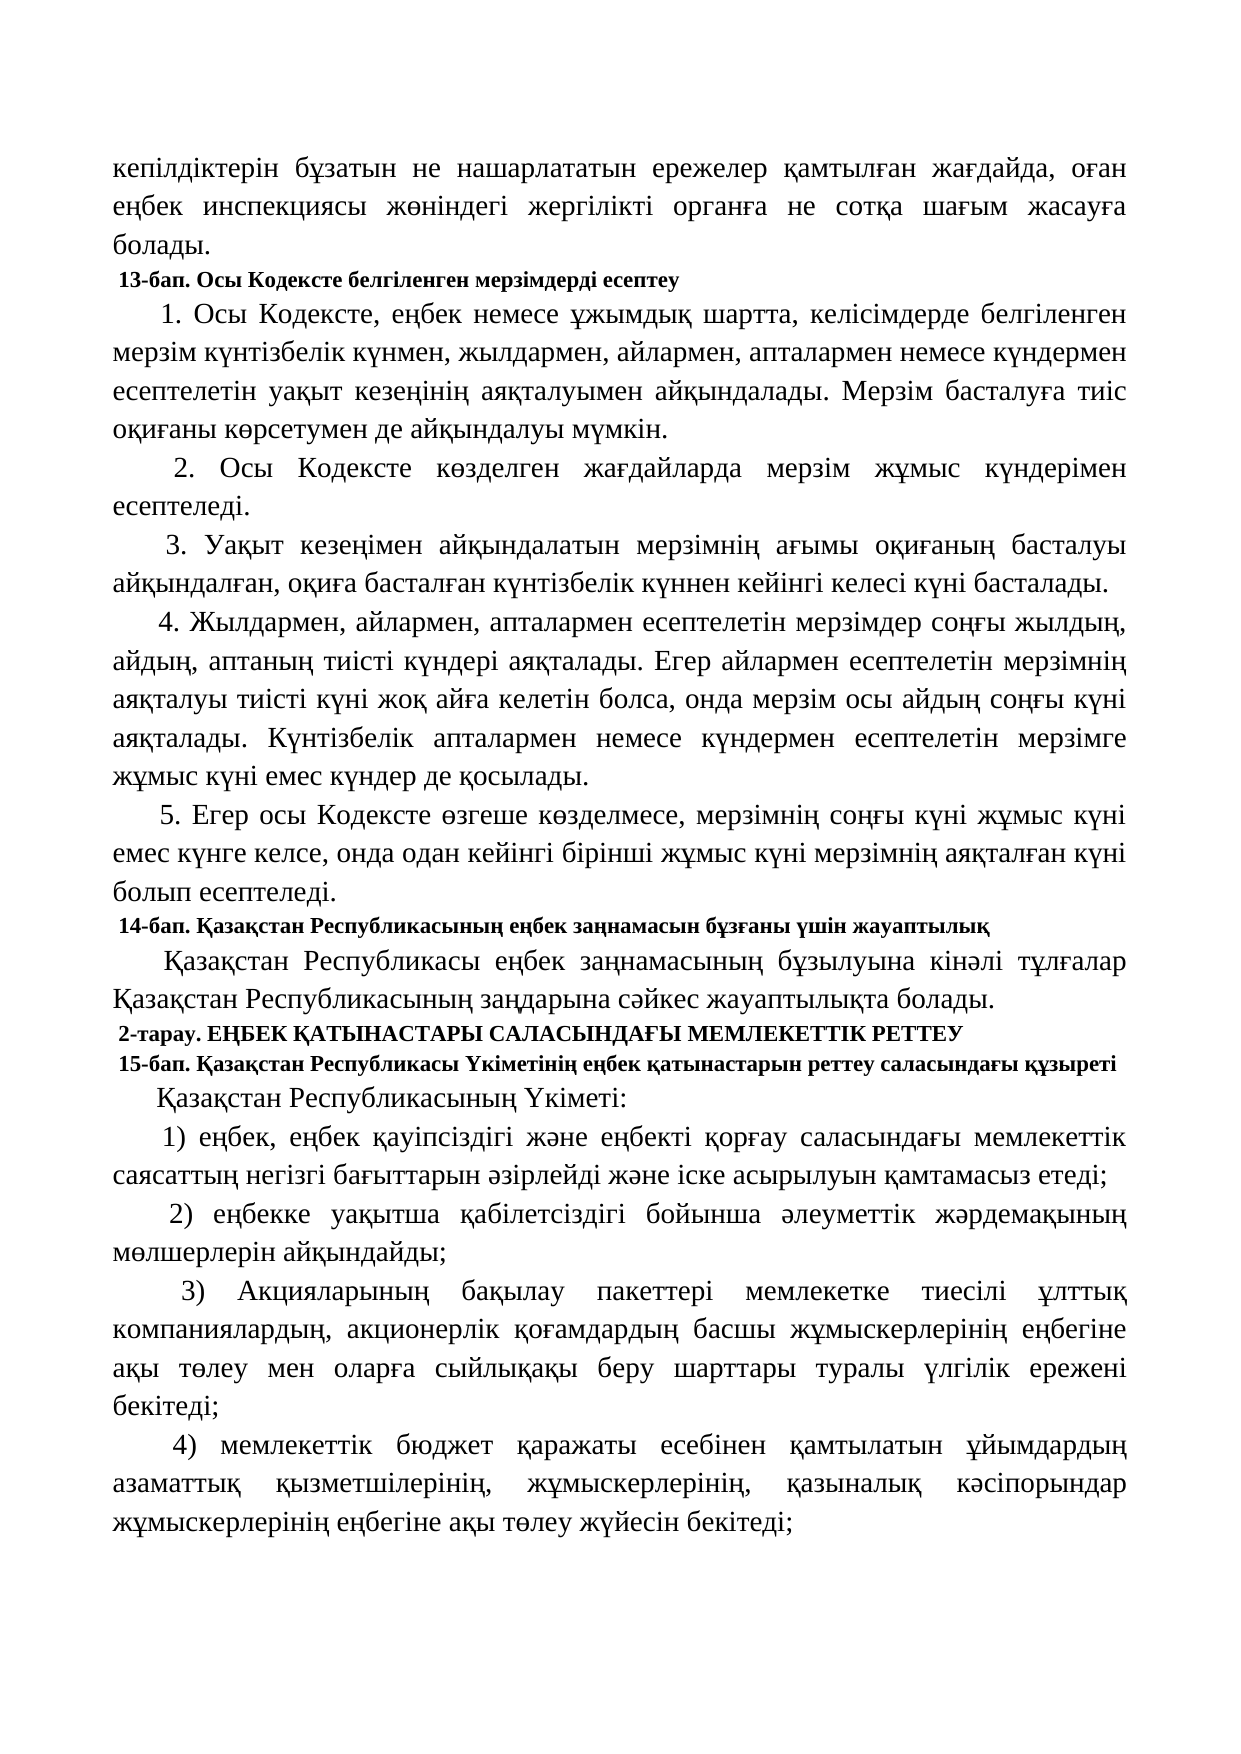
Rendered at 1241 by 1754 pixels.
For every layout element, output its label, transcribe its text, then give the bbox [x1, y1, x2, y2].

text Қазақстан Республикасының Үкіметі: [112, 1080, 1128, 1114]
text 13-бап. Осы Кодексте белгіленген мерзімдерді есептеу [112, 266, 1128, 292]
text 1) еңбек, еңбек қауіпсіздігі және еңбекті қорғау саласындағы мемлекеттік саясаттың негізгі бағыттарын әзірлейді және іске асырылуын қамтамасыз етеді; [112, 1119, 1128, 1191]
text 5. Егер осы Кодексте өзгеше көзделмесе, мерзімнің соңғы күні жұмыс күні емес күнге келсе, онда одан кейінгі бірінші жұмыс күні мерзімнің аяқталған күні болып есептеледі. [112, 797, 1128, 907]
text 3. Уақыт кезеңімен айқындалатын мерзімнің ағымы оқиғаның басталуы айқындалған, оқиға басталған күнтізбелік күннен кейінгі келесі күні басталады. [112, 527, 1128, 599]
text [112, 150, 1128, 261]
text 14-бап. Қазақстан Республикасының еңбек заңнамасын бұзғаны үшін жауаптылық [112, 912, 1128, 939]
text 2. Осы Кодексте көзделген жағдайларда мерзім жұмыс күндерімен есептеледі. [112, 450, 1128, 522]
text 2-тарау. ЕҢБЕК ҚАТЫНАСТАРЫ САЛАСЫНДАҒЫ МЕМЛЕКЕТТІК РЕТТЕУ [112, 1020, 1128, 1046]
text 4. Жылдармен, айлармен, апталармен есептелетін мерзімдер соңғы жылдың, айдың, аптаның тиісті күндері аяқталады. Егер айлармен есептелетін мерзімнің аяқталуы тиісті күні жоқ айға келетін болса, онда мерзім осы айдың соңғы күні аяқталады. Күнтізбелік апталармен немесе күндермен есептелетін мерзімге жұмыс күні емес күндер де қосылады. [112, 604, 1128, 792]
text 1. Осы Кодексте, еңбек немесе ұжымдық шартта, келісімдерде белгіленген мерзім күнтізбелік күнмен, жылдармен, айлармен, апталармен немесе күндермен есептелетін уақыт кезеңінің аяқталуымен айқындалады. Мерзім басталуға тиіс оқиғаны көрсетумен де айқындалуы мүмкін. [112, 296, 1128, 445]
text 2) еңбекке уақытша қабілетсіздігі бойынша әлеуметтік жәрдемақының мөлшерлерін айқындайды; [112, 1196, 1128, 1268]
text 15-бап. Қазақстан Республикасы Үкіметінің еңбек қатынастарын реттеу саласындағы құзыреті [112, 1050, 1128, 1076]
text Қазақстан Республикасы еңбек заңнамасының бұзылуына кінәлі тұлғалар Қазақстан Республикасының заңдарына сәйкес жауаптылықта болады. [112, 943, 1128, 1015]
text 4) мемлекеттік бюджет қаражаты есебінен қамтылатын ұйымдардың азаматтық қызметшілерінің, жұмыскерлерінің, қазыналық кәсіпорындар жұмыскерлерінің еңбегіне ақы төлеу жүйесін бекітеді; [112, 1427, 1128, 1538]
text 3) Акцияларының бақылау пакеттері мемлекетке тиесілі ұлттық компаниялардың, акционерлік қоғамдардың басшы жұмыскерлерінің еңбегіне ақы төлеу мен оларға сыйлықақы беру шарттары туралы үлгілік ережені бекітеді; [112, 1273, 1128, 1422]
